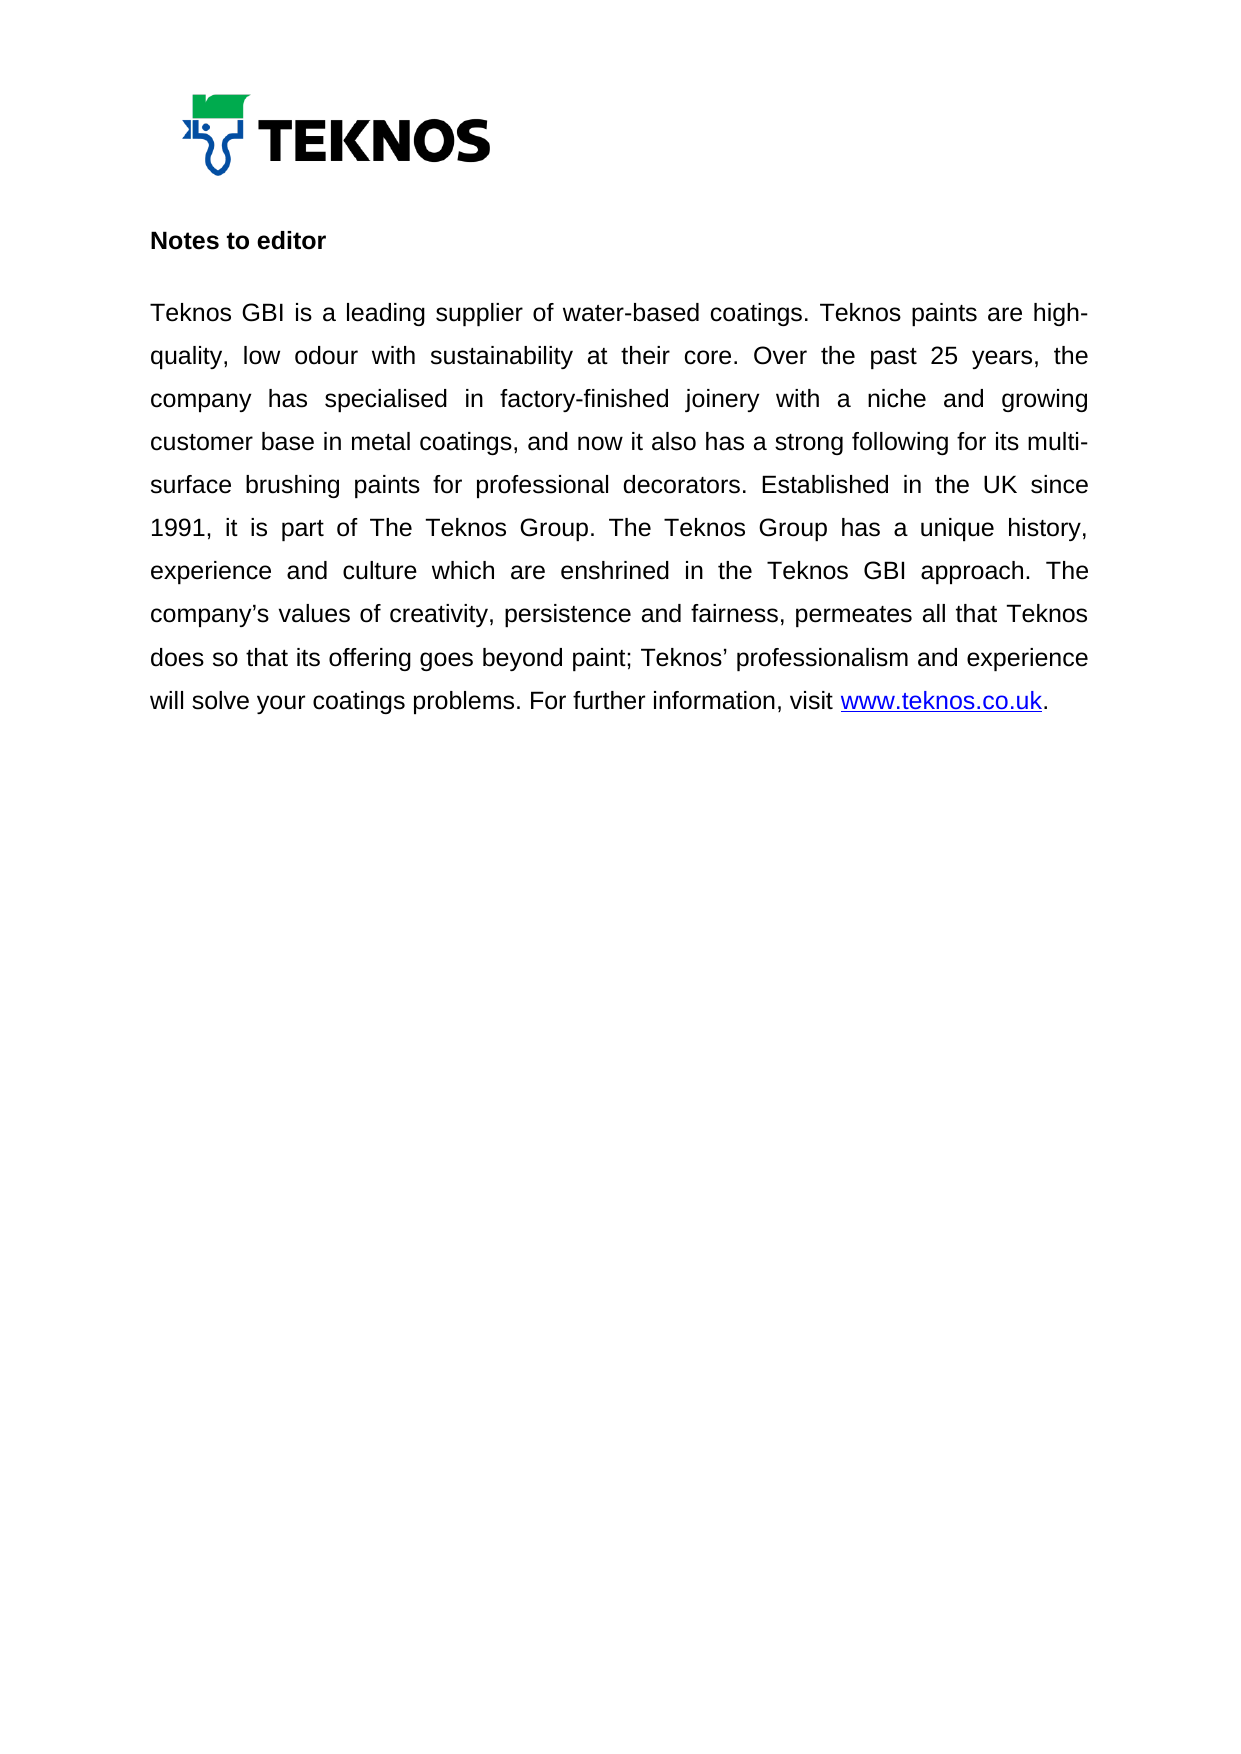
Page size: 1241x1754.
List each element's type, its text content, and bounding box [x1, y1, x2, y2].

picture [150, 73, 532, 197]
text Notes to editor [150, 226, 1090, 254]
text Teknos GBI is a leading supplier of water-based coatings. Teknos paints are high-quality, low odour with sustainability at their core. Over the past 25 years, the company has specialised in factory-finished joinery with a niche and growing customer base in metal coatings, and now it also has a strong following for its multi-surface brushing paints for professional decorators. Established in the UK since 1991, it is part of The Teknos Group. The Teknos Group has a unique history, experience and culture which are enshrined in the Teknos GBI approach. The company’s values of creativity, persistence and fairness, permeates all that Teknos does so that its offering goes beyond paint; Teknos’ professionalism and experience will solve your coatings problems. For further information, visit www.teknos.co.uk. [150, 298, 1090, 714]
